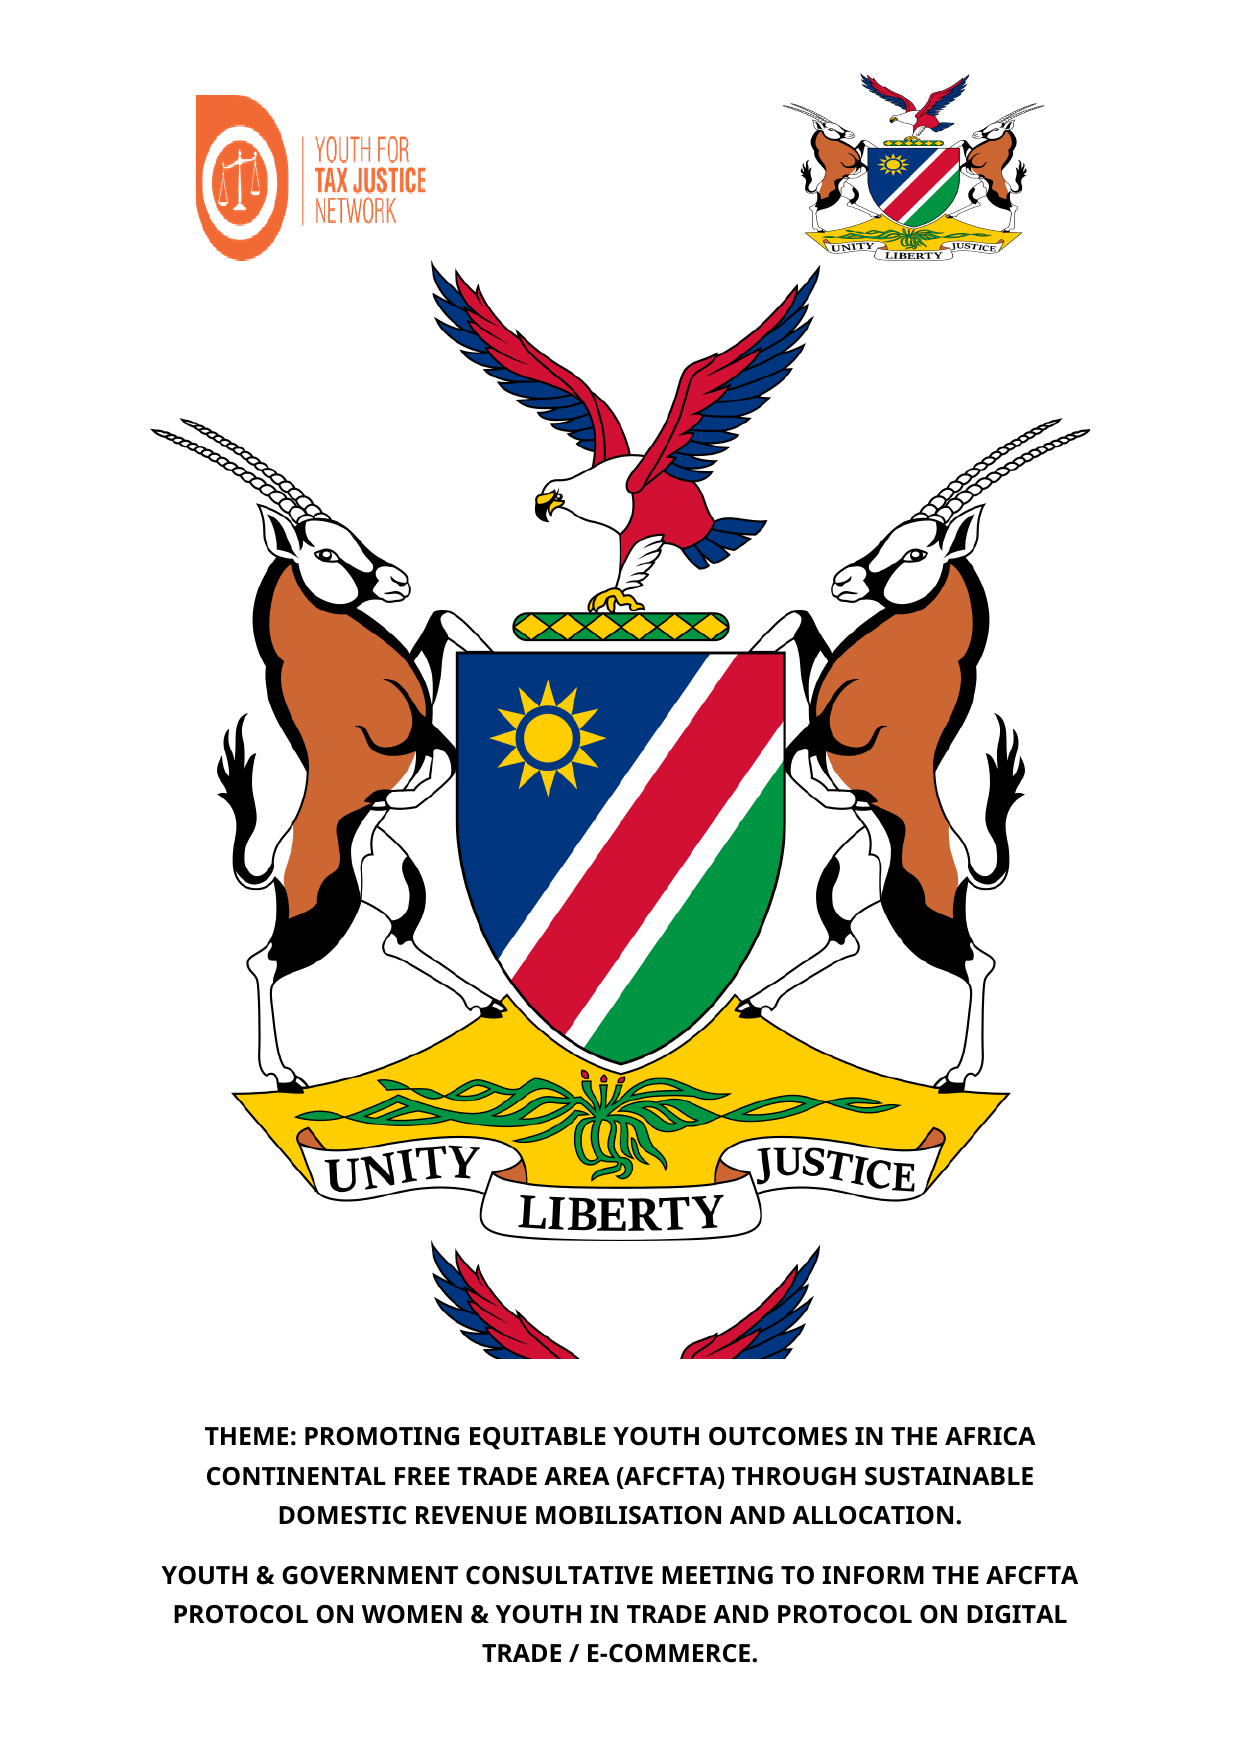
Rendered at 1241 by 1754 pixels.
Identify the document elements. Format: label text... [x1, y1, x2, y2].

text THEME: PROMOTING EQUITABLE YOUTH OUTCOMES IN THE AFRICA CONTINENTAL FREE TRADE AREA (AFCFTA) THROUGH SUSTAINABLE DOMESTIC REVENUE MOBILISATION AND ALLOCATION. [150, 1419, 1090, 1531]
text YOUTH & GOVERNMENT CONSULTATIVE MEETING TO INFORM THE AFCFTA PROTOCOL ON WOMEN & YOUTH IN TRADE AND PROTOCOL ON DIGITAL TRADE / E-COMMERCE. [150, 1557, 1090, 1670]
picture [150, 73, 1091, 1359]
